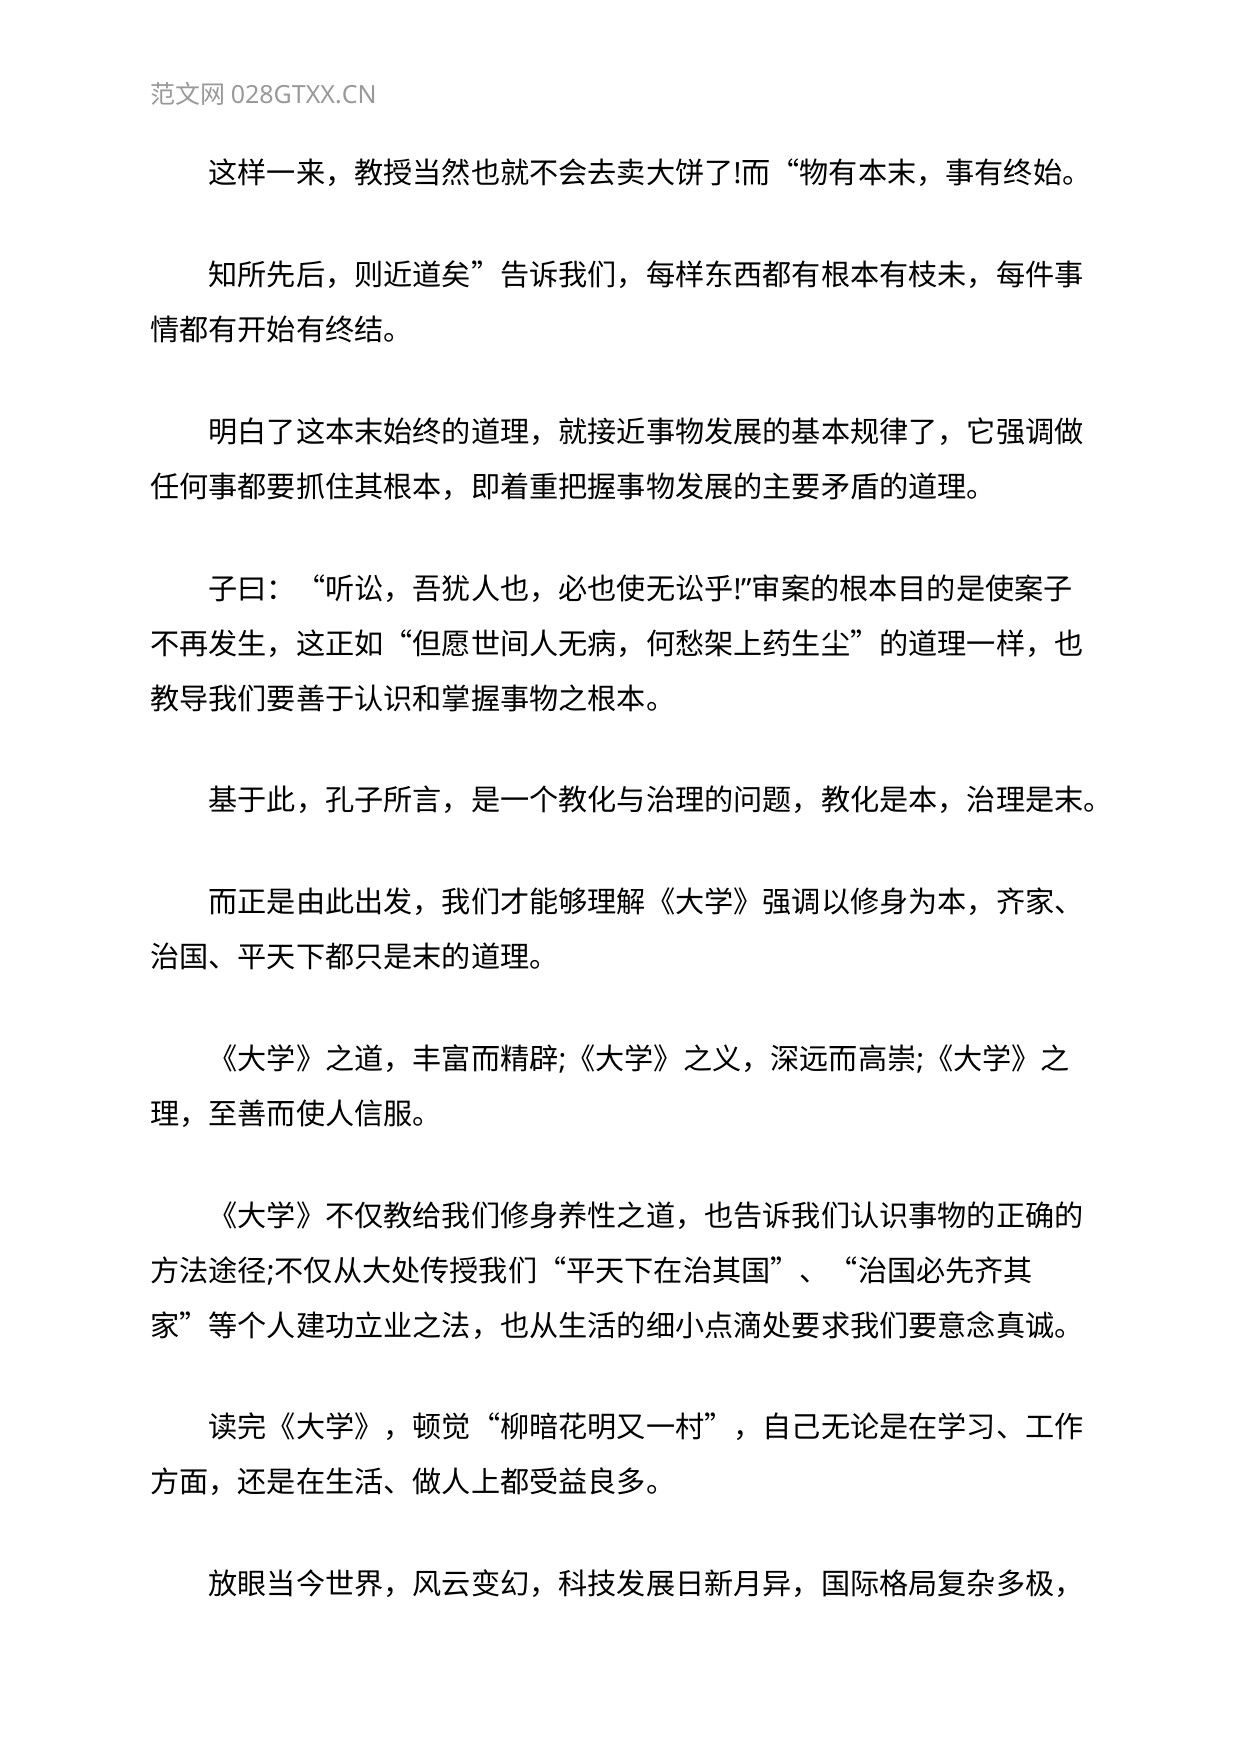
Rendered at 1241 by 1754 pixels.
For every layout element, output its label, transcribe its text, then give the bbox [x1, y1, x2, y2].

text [150, 1561, 1090, 1603]
text 《大学》之道，丰富而精辟;《大学》之义，深远而高崇;《大学》之理，至善而使人信服。 [150, 1035, 1090, 1133]
text 《大学》不仅教给我们修身养性之道，也告诉我们认识事物的正确的方法途径;不仅从大处传授我们“平天下在治其国”、“治国必先齐其家”等个人建功立业之法，也从生活的细小点滴处要求我们要意念真诚。 [150, 1192, 1090, 1344]
text 知所先后，则近道矣”告诉我们，每样东西都有根本有枝未，每件事情都有开始有终结。 [150, 252, 1090, 349]
text 明白了这本末始终的道理，就接近事物发展的基本规律了，它强调做任何事都要抓住其根本，即着重把握事物发展的主要矛盾的道理。 [150, 409, 1090, 506]
text 读完《大学》，顿觉“柳暗花明又一村”，自己无论是在学习、工作方面，还是在生活、做人上都受益良多。 [150, 1404, 1090, 1501]
text 而正是由此出发，我们才能够理解《大学》强调以修身为本，齐家、治国、平天下都只是末的道理。 [150, 879, 1090, 976]
text 基于此，孔子所言，是一个教化与治理的问题，教化是本，治理是末。 [150, 777, 1090, 819]
text 这样一来，教授当然也就不会去卖大饼了!而“物有本末，事有终始。 [150, 150, 1090, 192]
text 子曰：“听讼，吾犹人也，必也使无讼乎!”审案的根本目的是使案子不再发生，这正如“但愿世间人无病，何愁架上药生尘”的道理一样，也教导我们要善于认识和掌握事物之根本。 [150, 565, 1090, 717]
